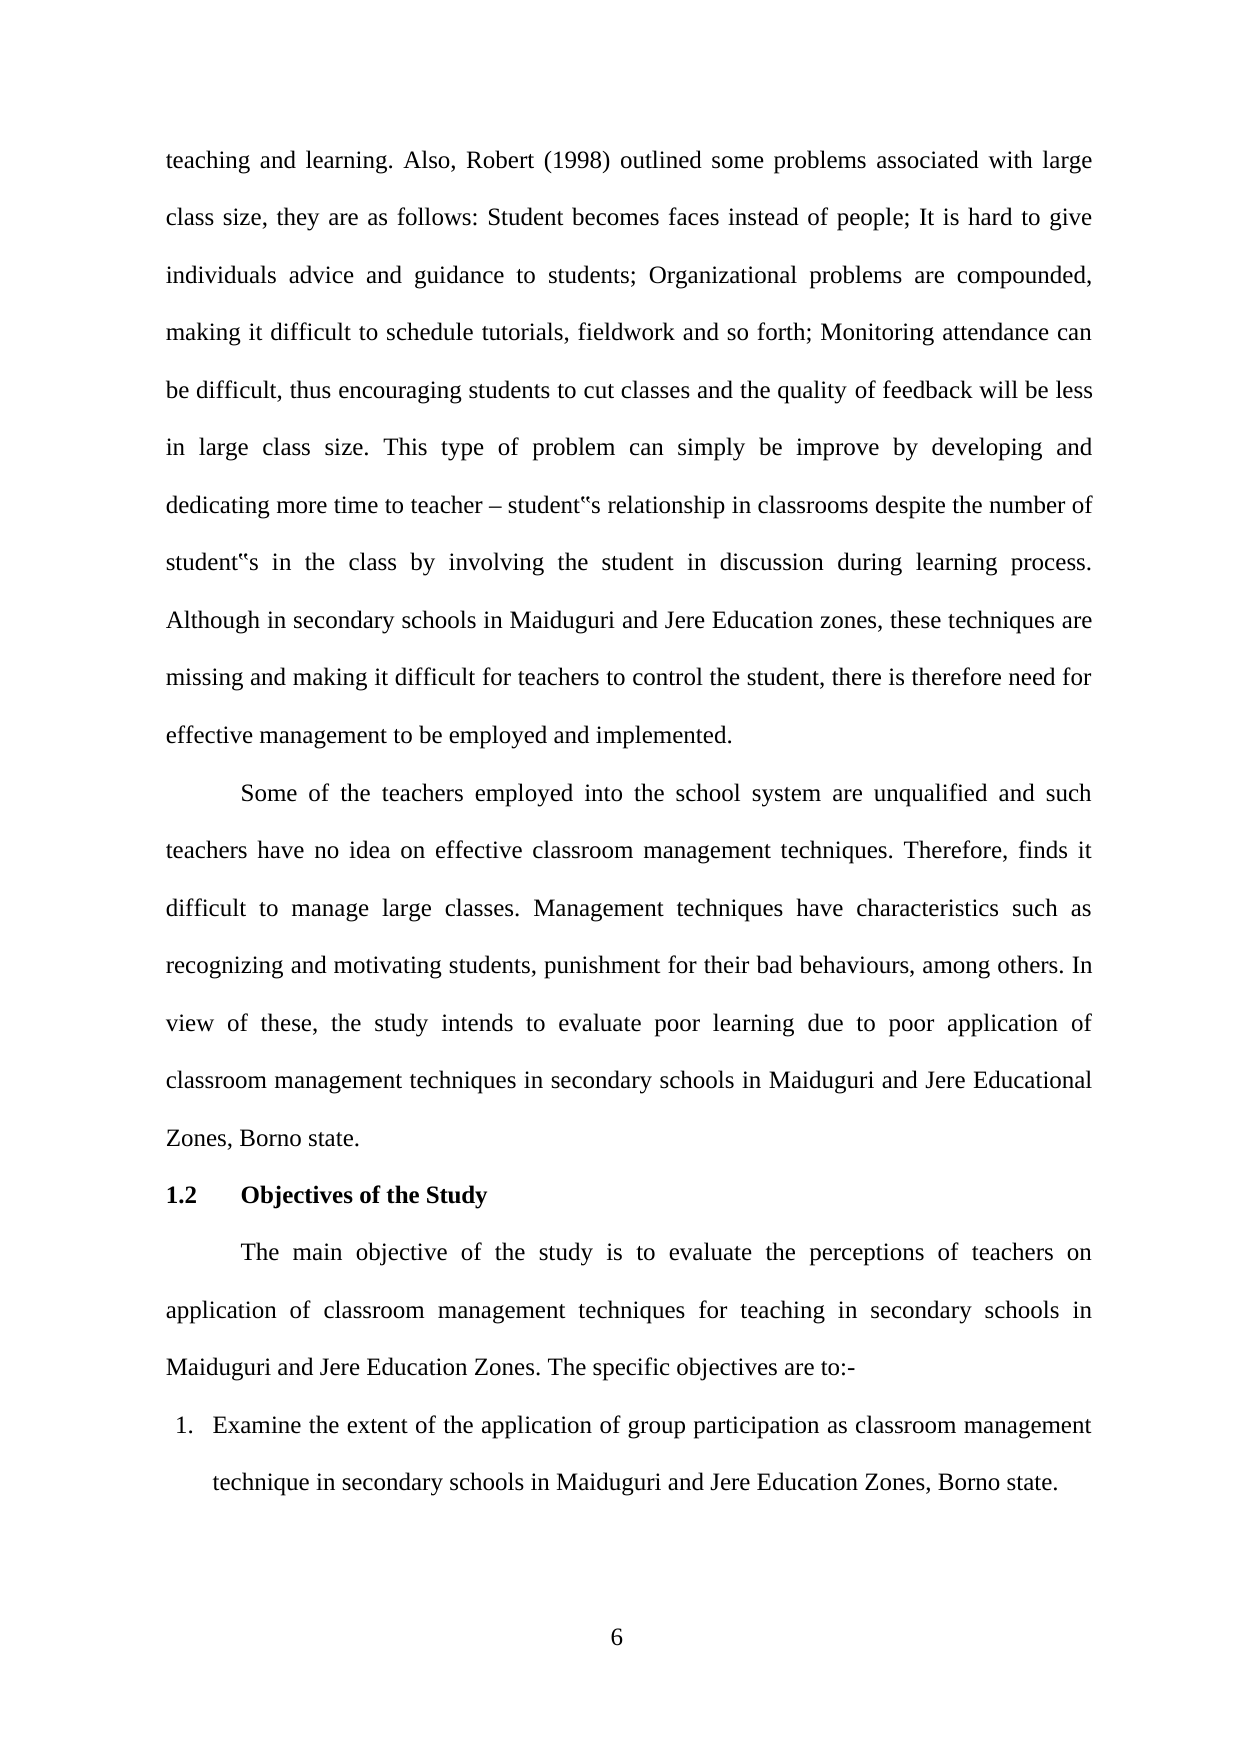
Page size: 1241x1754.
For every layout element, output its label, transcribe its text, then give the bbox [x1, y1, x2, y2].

text Some of the teachers employed into the school system are unqualified and such teachers have no idea on effective classroom management techniques. Therefore, finds it difficult to manage large classes. Management techniques have characteristics such as recognizing and motivating students, punishment for their bad behaviours, among others. In view of these, the study intends to evaluate poor learning due to poor application of classroom management techniques in secondary schools in Maiduguri and Jere Educational Zones, Borno state. [166, 778, 1093, 1151]
list Examine the extent of the application of group participation as classroom management technique in secondary schools in Maiduguri and Jere Education Zones, Borno state. [175, 1410, 1093, 1496]
subtitle Objectives of the Study [166, 1181, 1228, 1209]
text The main objective of the study is to evaluate the perceptions of teachers on application of classroom management techniques for teaching in secondary schools in Maiduguri and Jere Education Zones. The specific objectives are to:- [166, 1237, 1093, 1381]
text teaching and learning. Also, Robert (1998) outlined some problems associated with large class size, they are as follows: Student becomes faces instead of people; It is hard to give individuals advice and guidance to students; Organizational problems are compounded, making it difficult to schedule tutorials, fieldwork and so forth; Monitoring attendance can be difficult, thus encouraging students to cut classes and the quality of feedback will be less in large class size. This type of problem can simply be improve by developing and dedicating more time to teacher – student‟s relationship in classrooms despite the number of student‟s in the class by involving the student in discussion during learning process. Although in secondary schools in Maiduguri and Jere Education zones, these techniques are missing and making it difficult for teachers to control the student, there is therefore need for effective management to be employed and implemented. [166, 145, 1093, 749]
